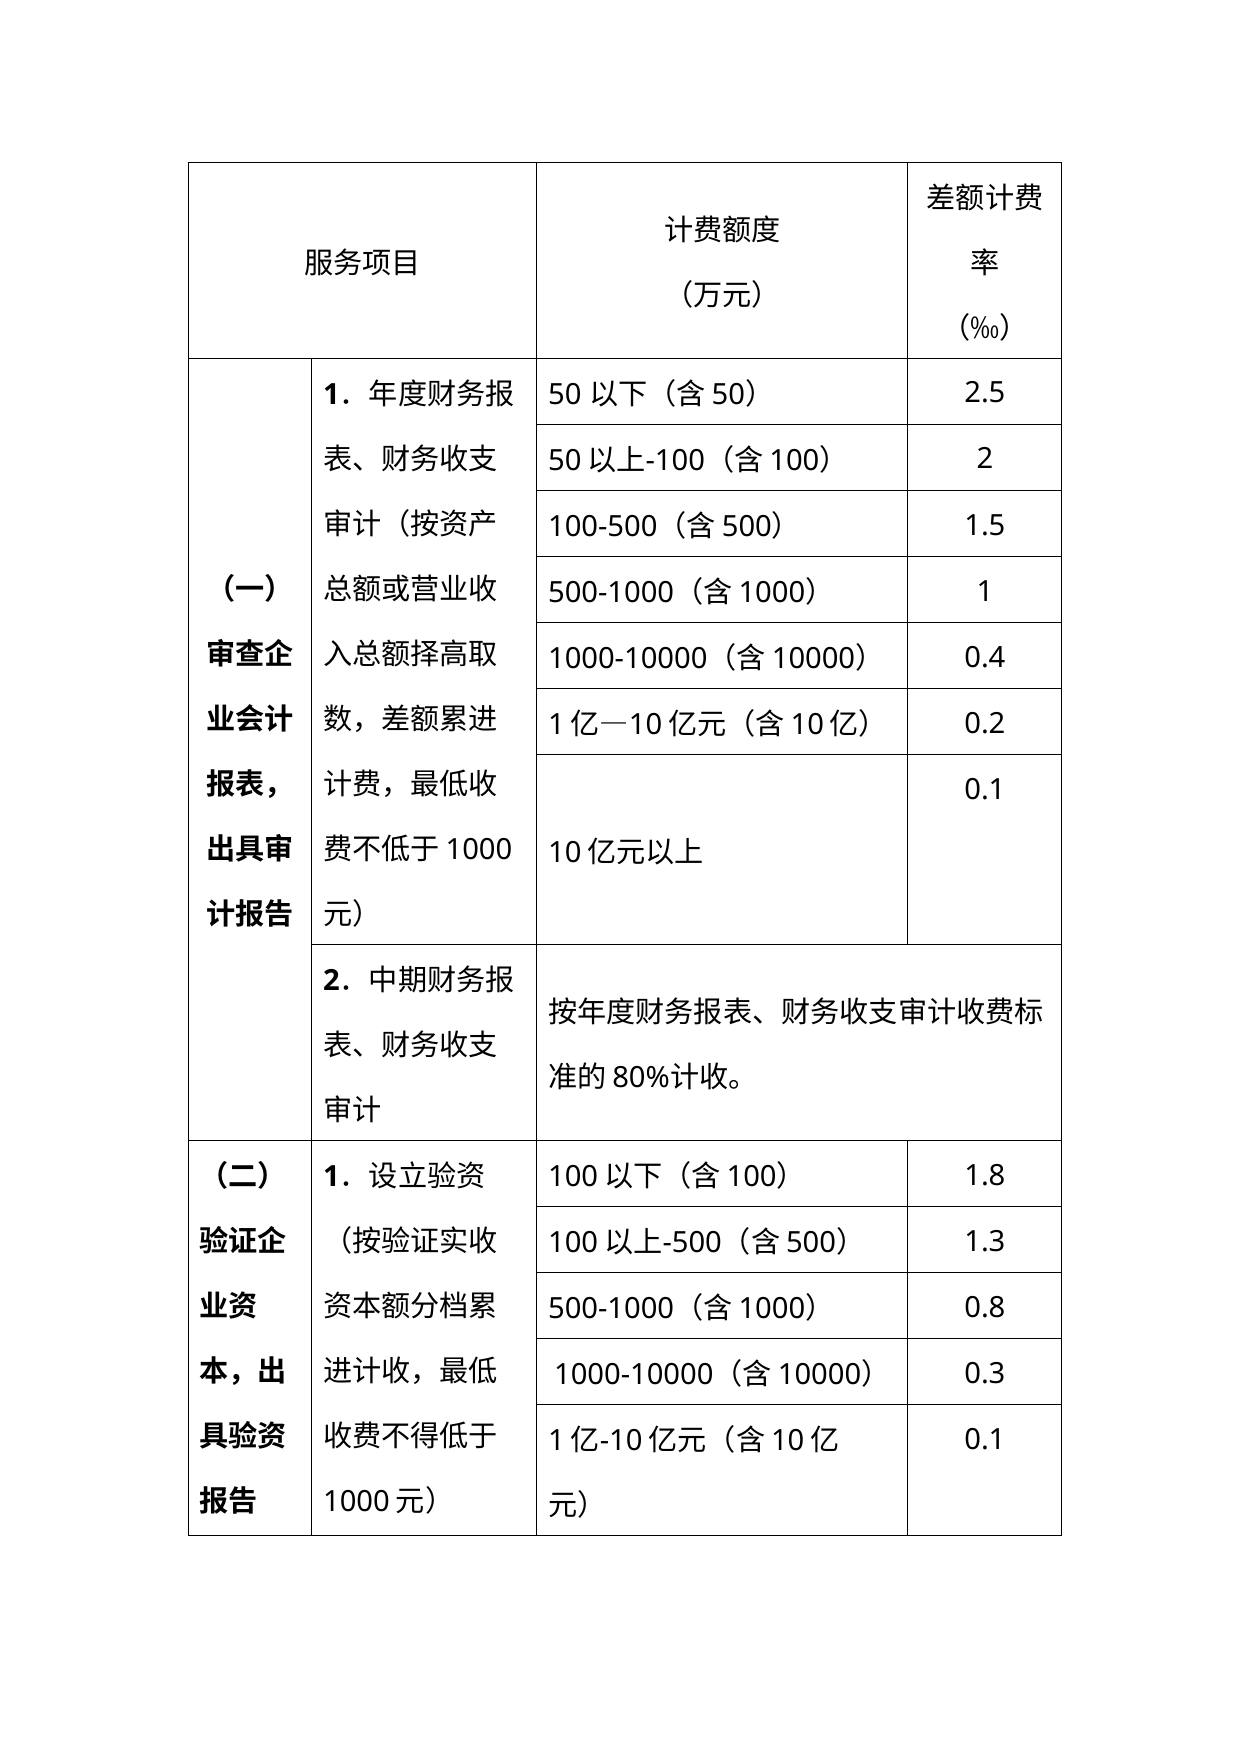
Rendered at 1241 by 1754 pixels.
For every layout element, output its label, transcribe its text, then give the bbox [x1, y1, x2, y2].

table_cell 1 [908, 557, 1061, 622]
table_cell 50以上-100（含100） [537, 425, 907, 490]
table_cell 1．年度财务报表、财务收支审计（按资产总额或营业收入总额择高取数，差额累进计费，最低收费不低于1000元） [312, 359, 536, 944]
table_header 计费额度 （万元） [537, 163, 907, 358]
table_cell 1000-10000（含10000） [537, 623, 907, 688]
table_cell 1.8 [908, 1141, 1061, 1206]
table_cell （一）审查企业会计报表，出具审计报告 [189, 359, 311, 1140]
table_cell 500-1000（含1000） [537, 557, 907, 622]
table_cell 0.8 [908, 1273, 1061, 1338]
table_cell 500-1000（含1000） [537, 1273, 907, 1338]
table_header 差额计费率 （‰） [908, 163, 1061, 358]
table_cell 1亿—10亿元（含10亿） [537, 689, 907, 754]
table_cell 100-500（含500） [537, 491, 907, 556]
table_cell 按年度财务报表、财务收支审计收费标准的80%计收。 [537, 945, 1061, 1140]
table_cell 100以上-500（含500） [537, 1207, 907, 1272]
table_cell 1.5 [908, 491, 1061, 556]
table_cell 0.3 [908, 1339, 1061, 1404]
table_cell 10亿元以上 [537, 755, 907, 944]
table_cell 2 [908, 425, 1061, 490]
table_cell 2.5 [908, 359, 1061, 424]
table_cell 0.4 [908, 623, 1061, 688]
table_cell 0.1 [908, 1405, 1061, 1535]
table_cell （二）验证企业资本，出具验资报告 [189, 1141, 311, 1535]
table_header 服务项目 [189, 163, 536, 358]
table_cell 0.2 [908, 689, 1061, 754]
table_cell 100以下（含100） [537, 1141, 907, 1206]
table_cell 2．中期财务报表、财务收支审计 [312, 945, 536, 1140]
table_cell 1000-10000（含10000） [537, 1339, 907, 1404]
table_cell 1.3 [908, 1207, 1061, 1272]
table_cell 50 以下（含50） [537, 359, 907, 424]
table_cell 0.1 [908, 755, 1061, 944]
table_cell 1亿-10亿元（含10亿元） [537, 1405, 907, 1535]
table_cell 1．设立验资（按验证实收资本额分档累进计收，最低收费不得低于1000元） [312, 1141, 536, 1535]
